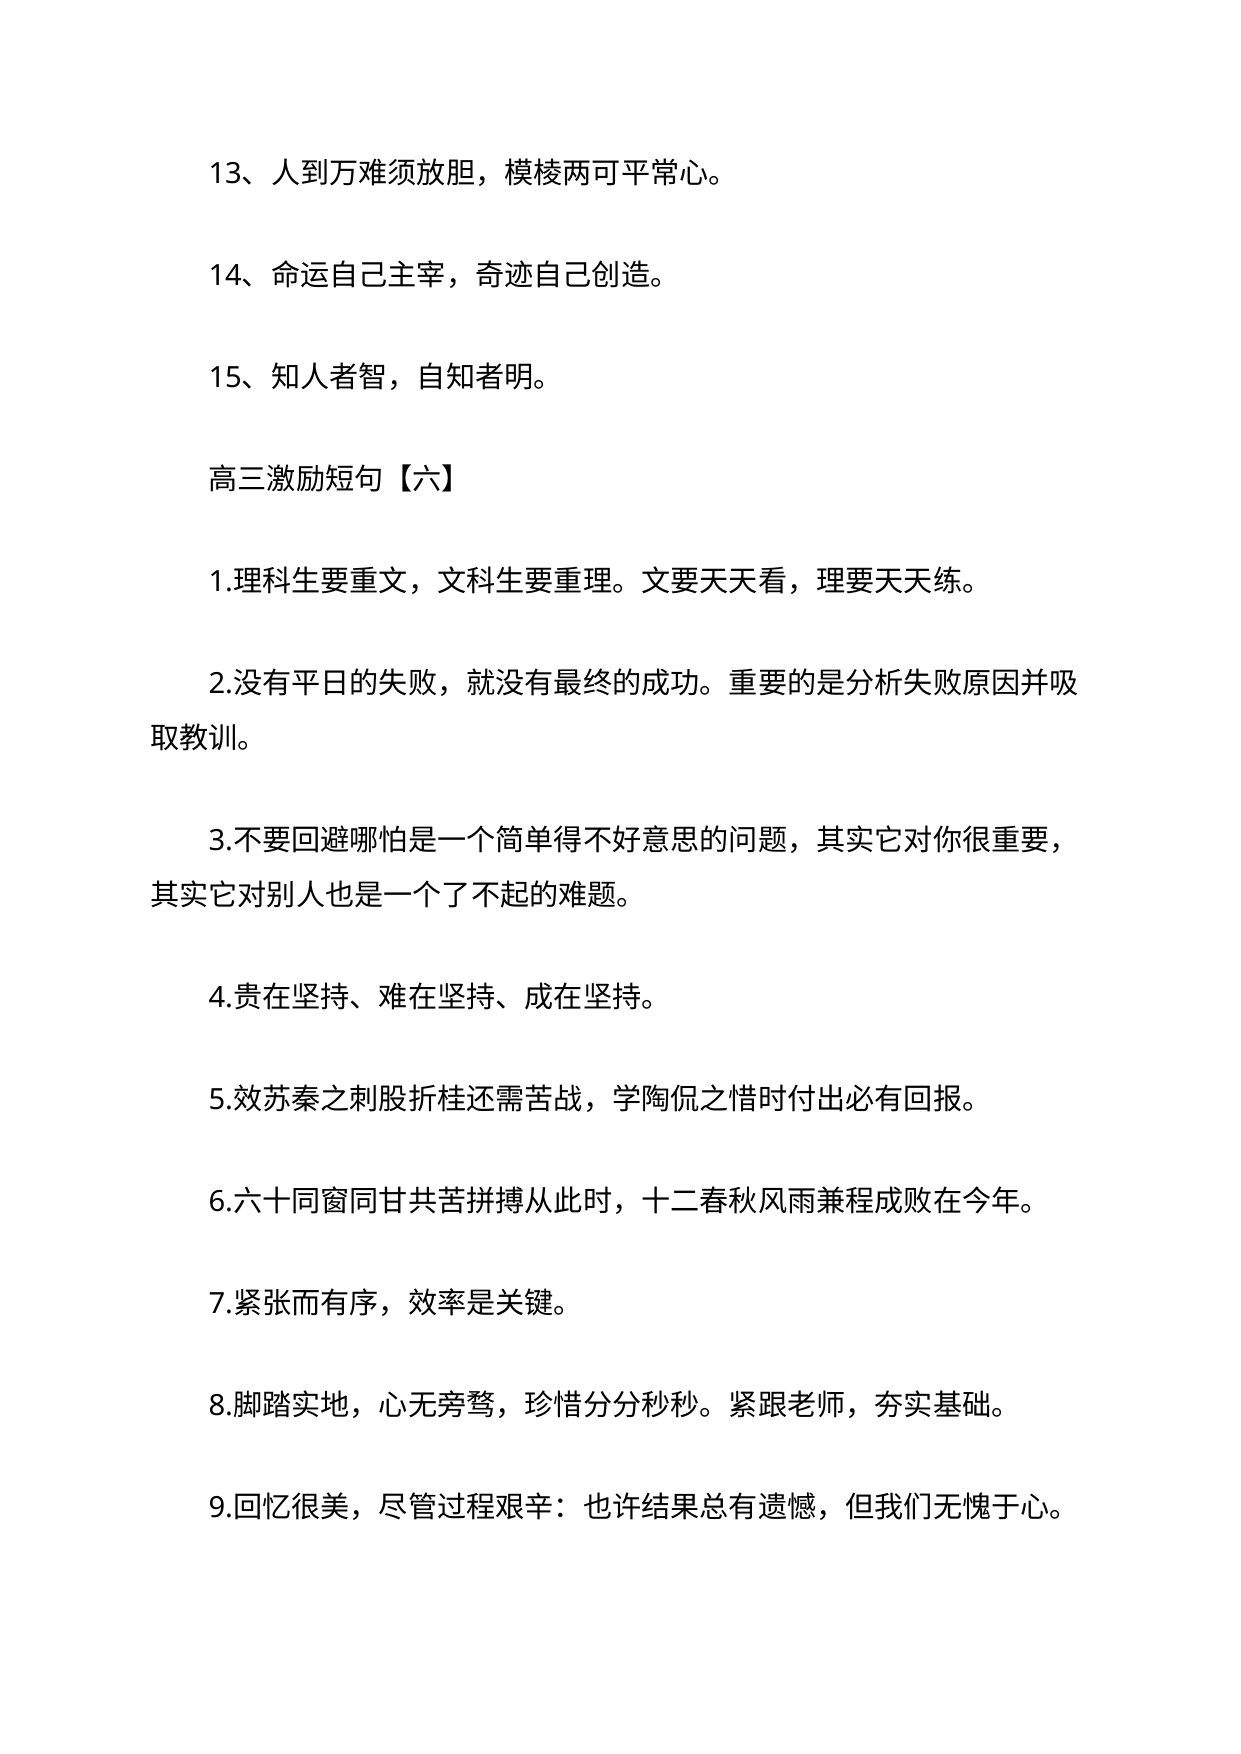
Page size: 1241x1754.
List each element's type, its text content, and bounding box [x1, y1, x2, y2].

text 高三激励短句【六】 [150, 456, 1090, 498]
text 4.贵在坚持、难在坚持、成在坚持。 [150, 973, 1090, 1016]
text 7.紧张而有序，效率是关键。 [150, 1279, 1090, 1322]
text 8.脚踏实地，心无旁骛，珍惜分分秒秒。紧跟老师，夯实基础。 [150, 1381, 1090, 1423]
text 2.没有平日的失败，就没有最终的成功。重要的是分析失败原因并吸取教训。 [150, 660, 1090, 757]
text 13、人到万难须放胆，模棱两可平常心。 [150, 150, 1090, 192]
text 15、知人者智，自知者明。 [150, 354, 1090, 396]
text 6.六十同窗同甘共苦拼搏从此时，十二春秋风雨兼程成败在今年。 [150, 1177, 1090, 1219]
text 14、命运自己主宰，奇迹自己创造。 [150, 252, 1090, 294]
text 5.效苏秦之刺股折桂还需苦战，学陶侃之惜时付出必有回报。 [150, 1075, 1090, 1118]
text 3.不要回避哪怕是一个简单得不好意思的问题，其实它对你很重要，其实它对别人也是一个了不起的难题。 [150, 816, 1090, 914]
text 1.理科生要重文，文科生要重理。文要天天看，理要天天练。 [150, 558, 1090, 600]
text 9.回忆很美，尽管过程艰辛：也许结果总有遗憾，但我们无愧于心。 [150, 1483, 1090, 1526]
